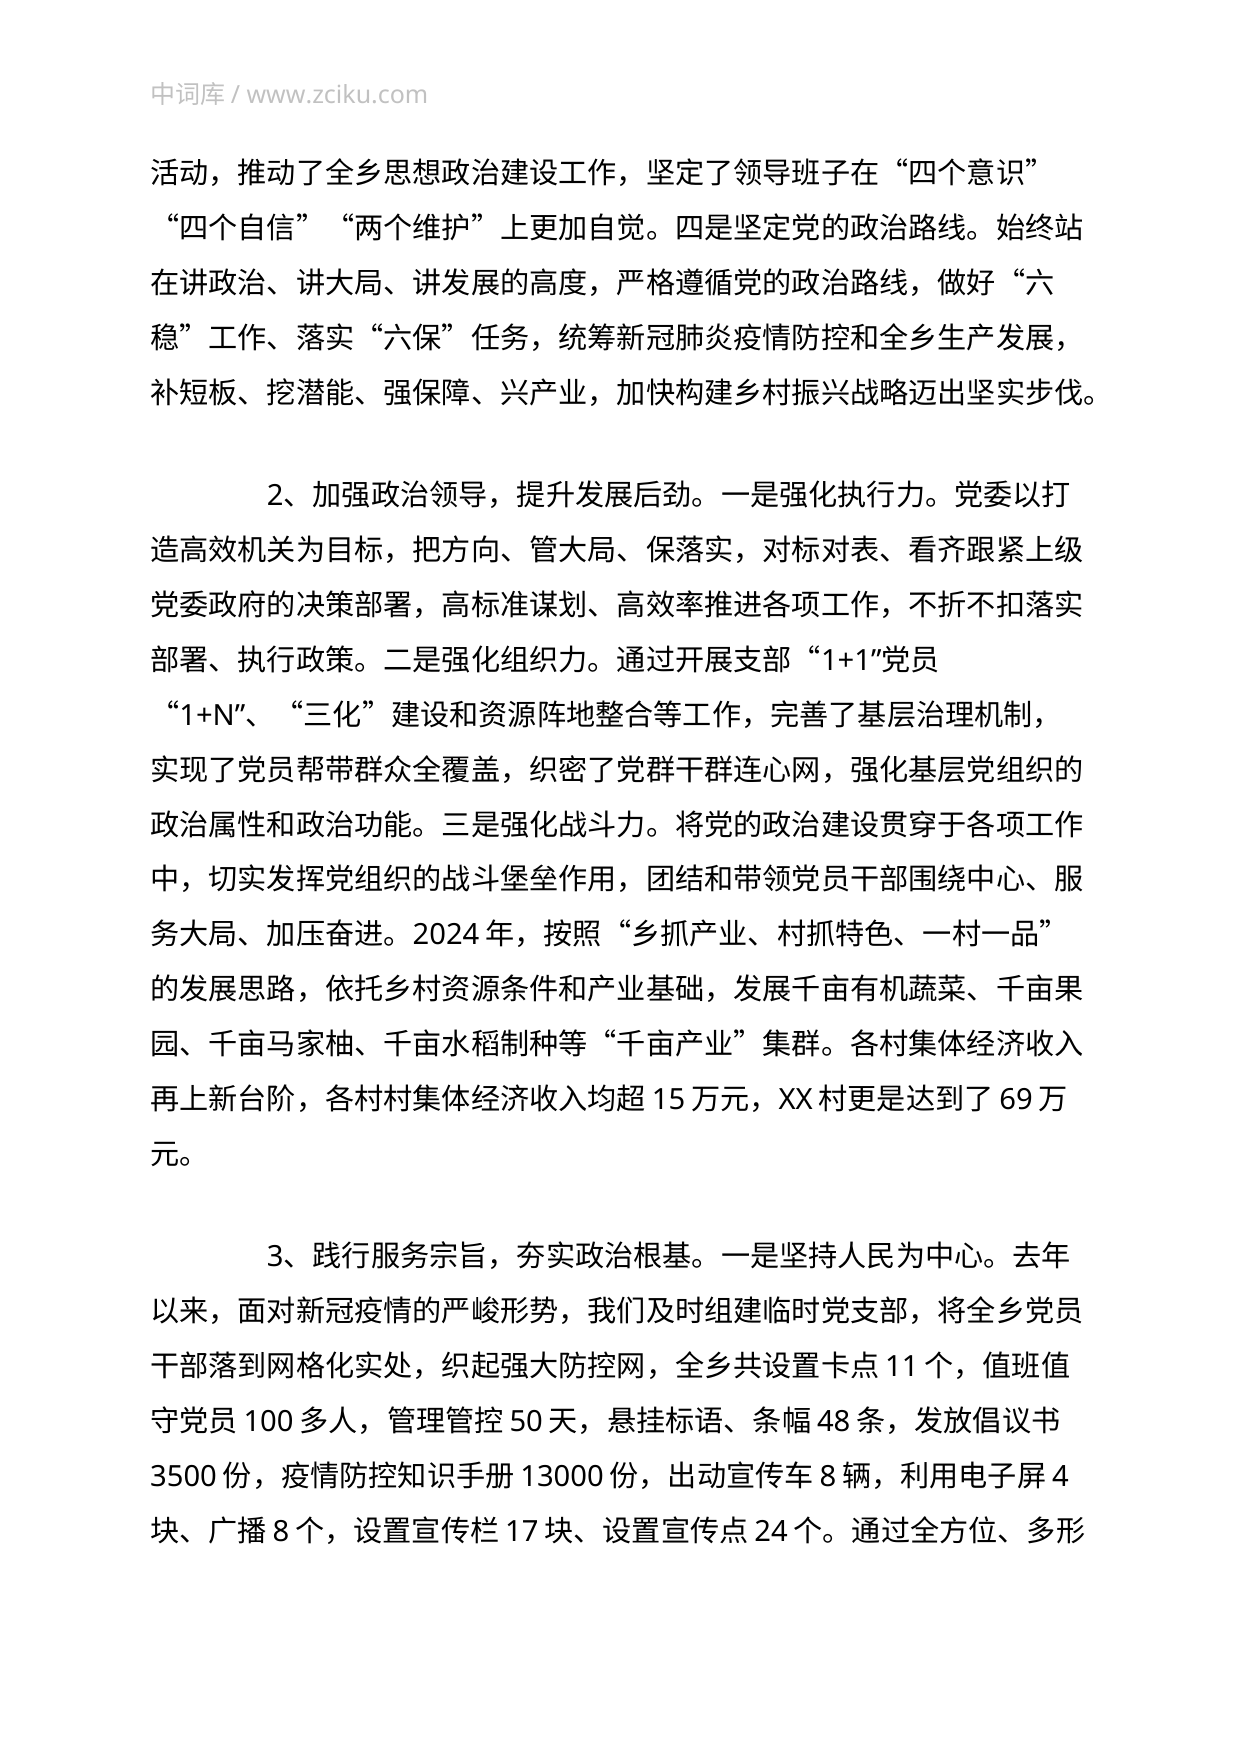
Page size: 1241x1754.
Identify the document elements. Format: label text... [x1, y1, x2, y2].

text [150, 150, 1090, 412]
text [150, 1232, 1090, 1550]
text 2、加强政治领导，提升发展后劲。一是强化执行力。党委以打造高效机关为目标，把方向、管大局、保落实，对标对表、看齐跟紧上级党委政府的决策部署，高标准谋划、高效率推进各项工作，不折不扣落实部署、执行政策。二是强化组织力。通过开展支部“1+1”党员“1+N”、“三化”建设和资源阵地整合等工作，完善了基层治理机制，实现了党员帮带群众全覆盖，织密了党群干群连心网，强化基层党组织的政治属性和政治功能。三是强化战斗力。将党的政治建设贯穿于各项工作中，切实发挥党组织的战斗堡垒作用，团结和带领党员干部围绕中心、服务大局、加压奋进。2024年，按照“乡抓产业、村抓特色、一村一品”的发展思路，依托乡村资源条件和产业基础，发展千亩有机蔬菜、千亩果园、千亩马家柚、千亩水稻制种等“千亩产业”集群。各村集体经济收入再上新台阶，各村村集体经济收入均超15万元，XX村更是达到了69万元。 [150, 471, 1090, 1173]
